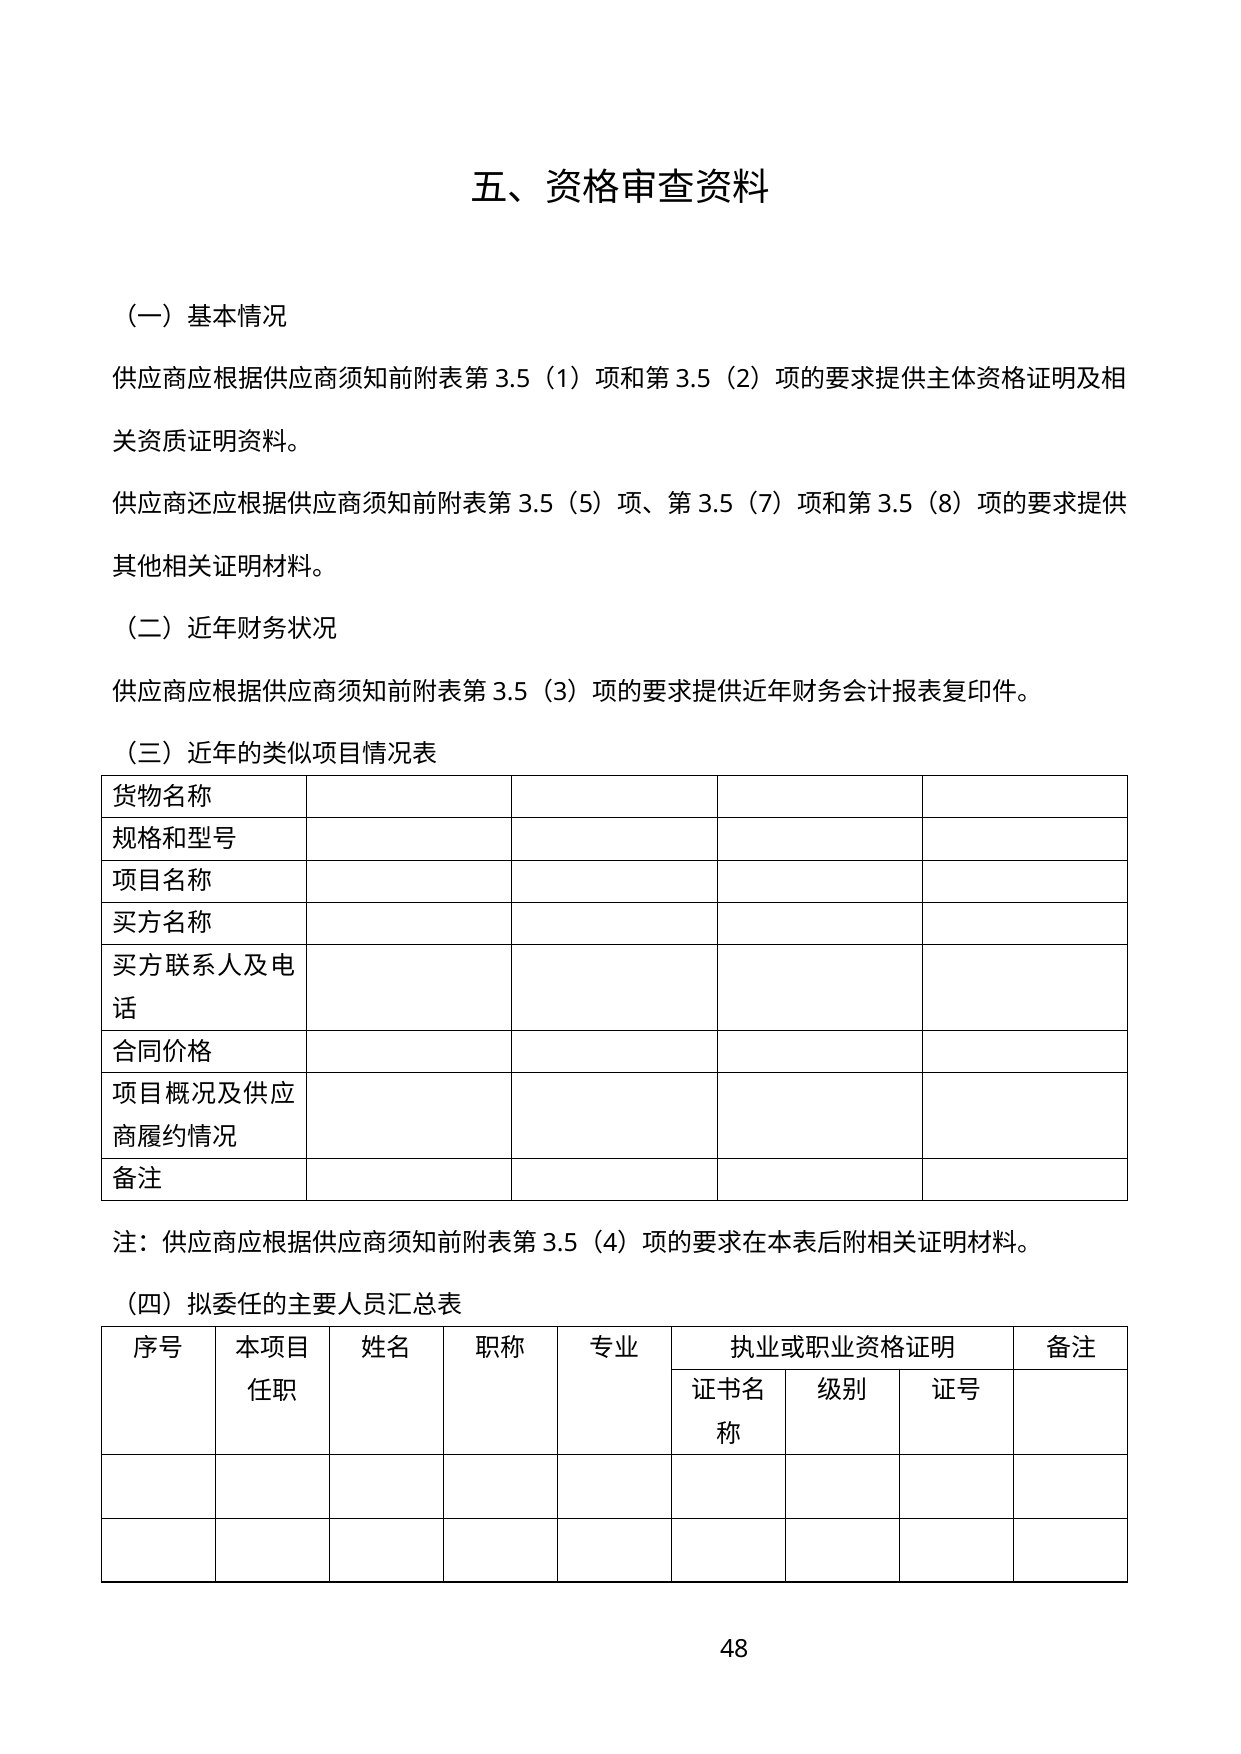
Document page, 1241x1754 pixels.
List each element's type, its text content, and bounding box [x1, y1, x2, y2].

table_cell [512, 861, 717, 902]
text 供应商应根据供应商须知前附表第3.5（3）项的要求提供近年财务会计报表复印件。 [112, 650, 1128, 712]
table_header 本项目任职 [216, 1327, 329, 1454]
table_cell [718, 903, 922, 944]
table_header 职称 [444, 1327, 557, 1454]
table_header [923, 776, 1127, 817]
table_cell 合同价格 [102, 1031, 306, 1072]
table_cell 级别 [786, 1370, 899, 1454]
table_cell [1014, 1519, 1127, 1581]
table_cell [307, 903, 511, 944]
table_cell 项目名称 [102, 861, 306, 902]
table_cell [718, 1073, 922, 1158]
table_cell [558, 1519, 671, 1581]
text （二）近年财务状况 [112, 587, 1128, 650]
table_cell 证号 [900, 1370, 1013, 1454]
table_cell [330, 1519, 443, 1581]
table_cell [512, 818, 717, 859]
table_cell [900, 1455, 1013, 1518]
table_cell [923, 1031, 1127, 1072]
text （一）基本情况 [112, 275, 1128, 337]
table_cell 买方名称 [102, 903, 306, 944]
table_cell [102, 1455, 215, 1518]
table_cell [512, 903, 717, 944]
table_cell 备注 [102, 1159, 306, 1200]
table_cell 证书名称 [672, 1370, 785, 1454]
table_cell [512, 945, 717, 1030]
table_cell [307, 1073, 511, 1158]
table_cell [1014, 1370, 1127, 1454]
table_cell [923, 861, 1127, 902]
table_cell [307, 818, 511, 859]
table_cell [102, 1519, 215, 1581]
text （三）近年的类似项目情况表 [112, 712, 1128, 775]
table_cell [307, 945, 511, 1030]
table_cell [558, 1455, 671, 1518]
table_header 执业或职业资格证明 [672, 1327, 1013, 1368]
table_cell [923, 1159, 1127, 1200]
table_cell [444, 1455, 557, 1518]
table_cell [512, 1031, 717, 1072]
text 五、资格审查资料 [112, 150, 1128, 212]
table_cell [786, 1519, 899, 1581]
table_cell [923, 1073, 1127, 1158]
table_cell [718, 1159, 922, 1200]
table_header 姓名 [330, 1327, 443, 1454]
table_cell [900, 1519, 1013, 1581]
table_cell [672, 1519, 785, 1581]
table_cell [216, 1519, 329, 1581]
table_header 货物名称 [102, 776, 306, 817]
table_header 序号 [102, 1327, 215, 1454]
table_cell [512, 1073, 717, 1158]
table_cell [718, 818, 922, 859]
list （四）拟委任的主要人员汇总表 [112, 1264, 1128, 1326]
table_cell [786, 1455, 899, 1518]
table_header 专业 [558, 1327, 671, 1454]
table_cell [307, 1159, 511, 1200]
table_cell [330, 1455, 443, 1518]
table_header [307, 776, 511, 817]
table_cell [718, 945, 922, 1030]
table_cell [307, 1031, 511, 1072]
table_cell 规格和型号 [102, 818, 306, 859]
table_cell [923, 903, 1127, 944]
table_header [512, 776, 717, 817]
text 供应商应根据供应商须知前附表第3.5（1）项和第3.5（2）项的要求提供主体资格证明及相关资质证明资料。 [112, 337, 1128, 462]
table_header [718, 776, 922, 817]
table_cell [923, 818, 1127, 859]
table_cell [718, 861, 922, 902]
table_cell [718, 1031, 922, 1072]
table_cell [672, 1455, 785, 1518]
text 供应商还应根据供应商须知前附表第3.5（5）项、第3.5（7）项和第3.5（8）项的要求提供其他相关证明材料。 [112, 462, 1128, 587]
text 注：供应商应根据供应商须知前附表第3.5（4）项的要求在本表后附相关证明材料。 [112, 1201, 1128, 1264]
table_cell [216, 1455, 329, 1518]
table_cell [307, 861, 511, 902]
table_cell [444, 1519, 557, 1581]
table_cell [923, 945, 1127, 1030]
table_header 备注 [1014, 1327, 1127, 1368]
table_cell [512, 1159, 717, 1200]
table_cell [1014, 1455, 1127, 1518]
table_cell 买方联系人及电话 [102, 945, 306, 1030]
table_cell 项目概况及供应商履约情况 [102, 1073, 306, 1158]
